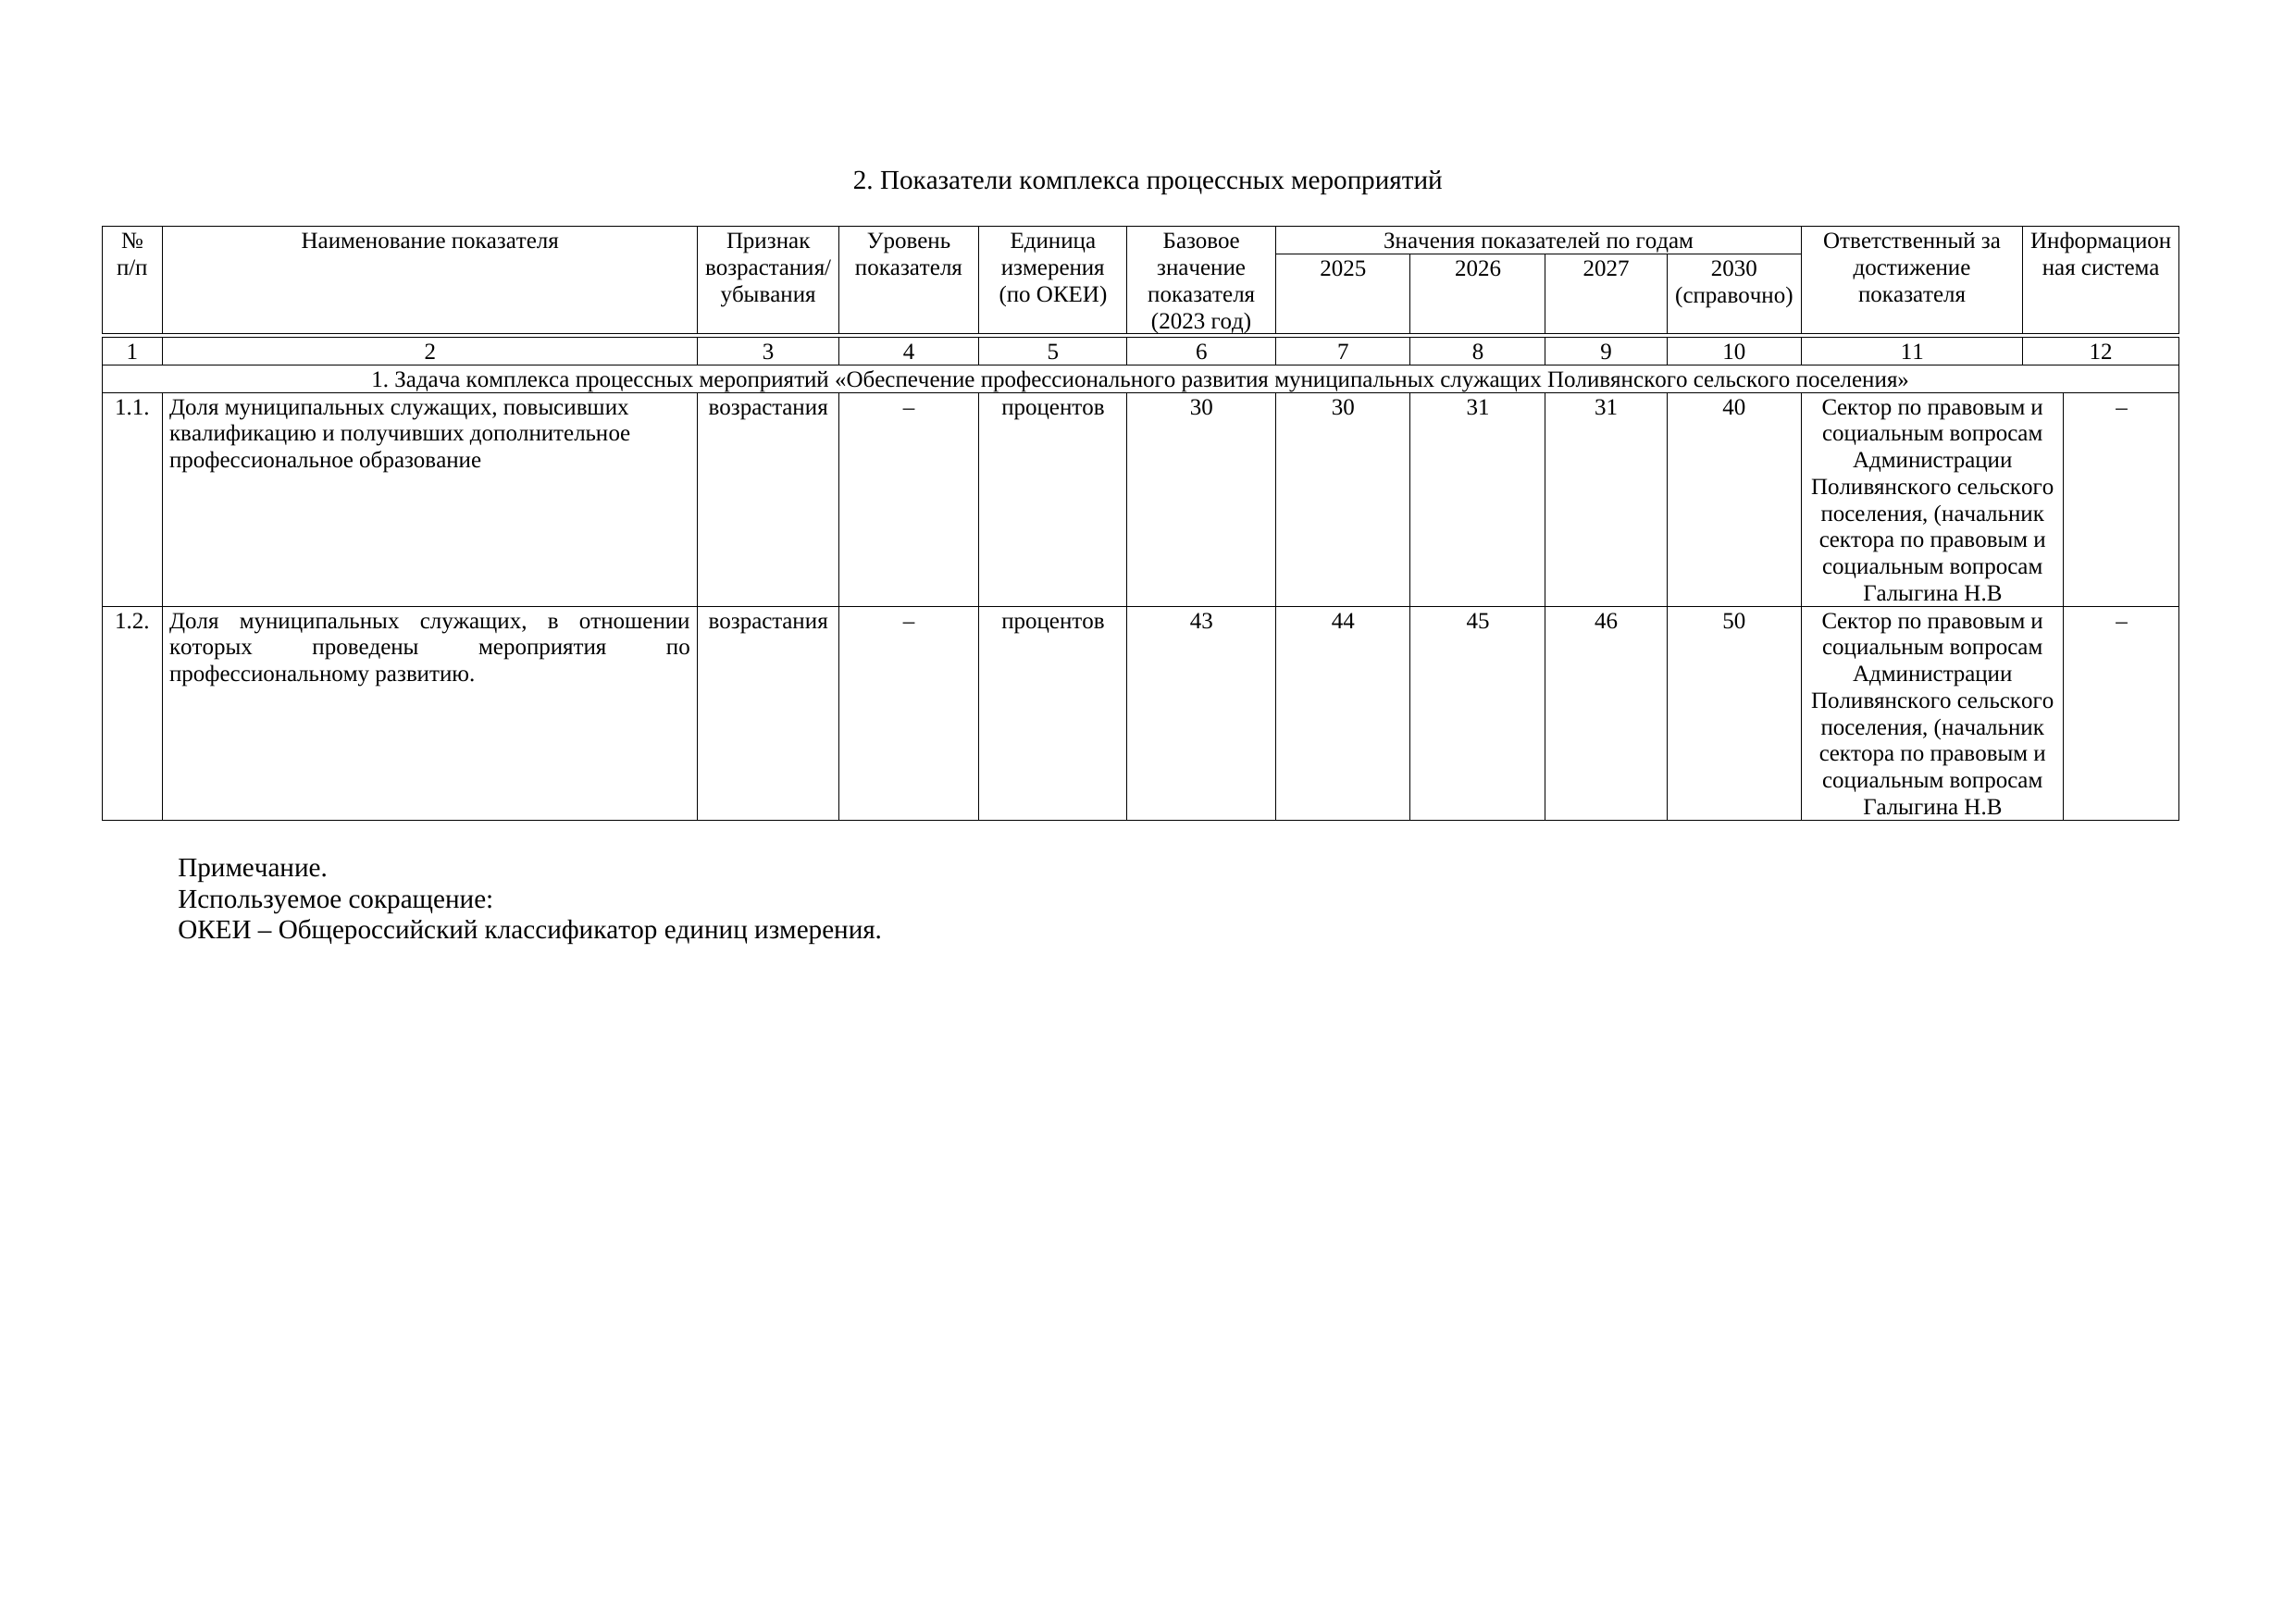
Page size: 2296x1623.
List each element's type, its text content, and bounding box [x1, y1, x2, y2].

table_cell 2025 [1276, 254, 1409, 333]
table_cell Доля муниципальных служащих, повысивших квалификацию и получивших дополнительное профессиональное образование [163, 393, 697, 606]
table_cell Доля муниципальных служащих, в отношении которых проведены мероприятия по профессиональному развитию. [163, 607, 697, 820]
table_cell возрастания [698, 607, 838, 820]
table_header 12 [2023, 338, 2178, 365]
table_cell 50 [1668, 607, 1801, 820]
table_cell 2026 [1410, 254, 1545, 333]
table_header 10 [1668, 338, 1801, 365]
table_cell 1.1. [103, 393, 162, 606]
table_cell процентов [979, 393, 1126, 606]
table_header 7 [1276, 338, 1409, 365]
table_header 4 [839, 338, 978, 365]
table_header Наименование показателя [163, 227, 697, 333]
table_header 11 [1802, 338, 2022, 365]
table_header Значения показателей по годам [1276, 227, 1801, 254]
table_header Ответственный за достижение показателя [1802, 227, 2022, 333]
table_header 2 [163, 338, 697, 365]
text Примечание. [109, 851, 2186, 883]
table_cell Сектор по правовым и социальным вопросам Администрации Поливянского сельского поселения, (начальник сектора по правовым и социальным вопросам Галыгина Н.В [1802, 393, 2063, 606]
table_header 8 [1410, 338, 1545, 365]
table_cell 31 [1545, 393, 1667, 606]
table_cell 44 [1276, 607, 1409, 820]
text Используемое сокращение: [109, 883, 2186, 913]
table_cell 2030 (справочно) [1668, 254, 1801, 333]
table_header Признак возрастания/убывания [698, 227, 838, 333]
table_cell 46 [1545, 607, 1667, 820]
table_header Уровень показателя [839, 227, 978, 333]
table_header № п/п [103, 227, 162, 333]
table_cell Сектор по правовым и социальным вопросам Администрации Поливянского сельского поселения, (начальник сектора по правовым и социальным вопросам Галыгина Н.В [1802, 607, 2063, 820]
table_header Информационная система [2023, 227, 2178, 333]
table_header Базовое значение показателя (2023 год) [1127, 227, 1275, 333]
table_cell – [2064, 607, 2178, 820]
table_header 5 [979, 338, 1126, 365]
table_cell 1.2. [103, 607, 162, 820]
table_header 9 [1545, 338, 1667, 365]
table_cell – [839, 607, 978, 820]
table_cell 45 [1410, 607, 1545, 820]
table_header 3 [698, 338, 838, 365]
text ОКЕИ – Общероссийский классификатор единиц измерения. [109, 913, 2186, 945]
table_cell – [2064, 393, 2178, 606]
table_cell процентов [979, 607, 1126, 820]
text 2. Показатели комплекса процессных мероприятий [109, 164, 2186, 195]
table_cell 43 [1127, 607, 1275, 820]
table_cell возрастания [698, 393, 838, 606]
table_cell 2027 [1545, 254, 1667, 333]
table_cell 31 [1410, 393, 1545, 606]
table_cell 30 [1127, 393, 1275, 606]
table_header 6 [1127, 338, 1275, 365]
table_cell 1. Задача комплекса процессных мероприятий «Обеспечение профессионального развития муниципальных служащих Поливянского сельского поселения» [103, 365, 2178, 392]
table_cell 30 [1276, 393, 1409, 606]
table_header Единица измерения (по ОКЕИ) [979, 227, 1126, 333]
table_cell – [839, 393, 978, 606]
table_cell 40 [1668, 393, 1801, 606]
table_header 1 [103, 338, 162, 365]
